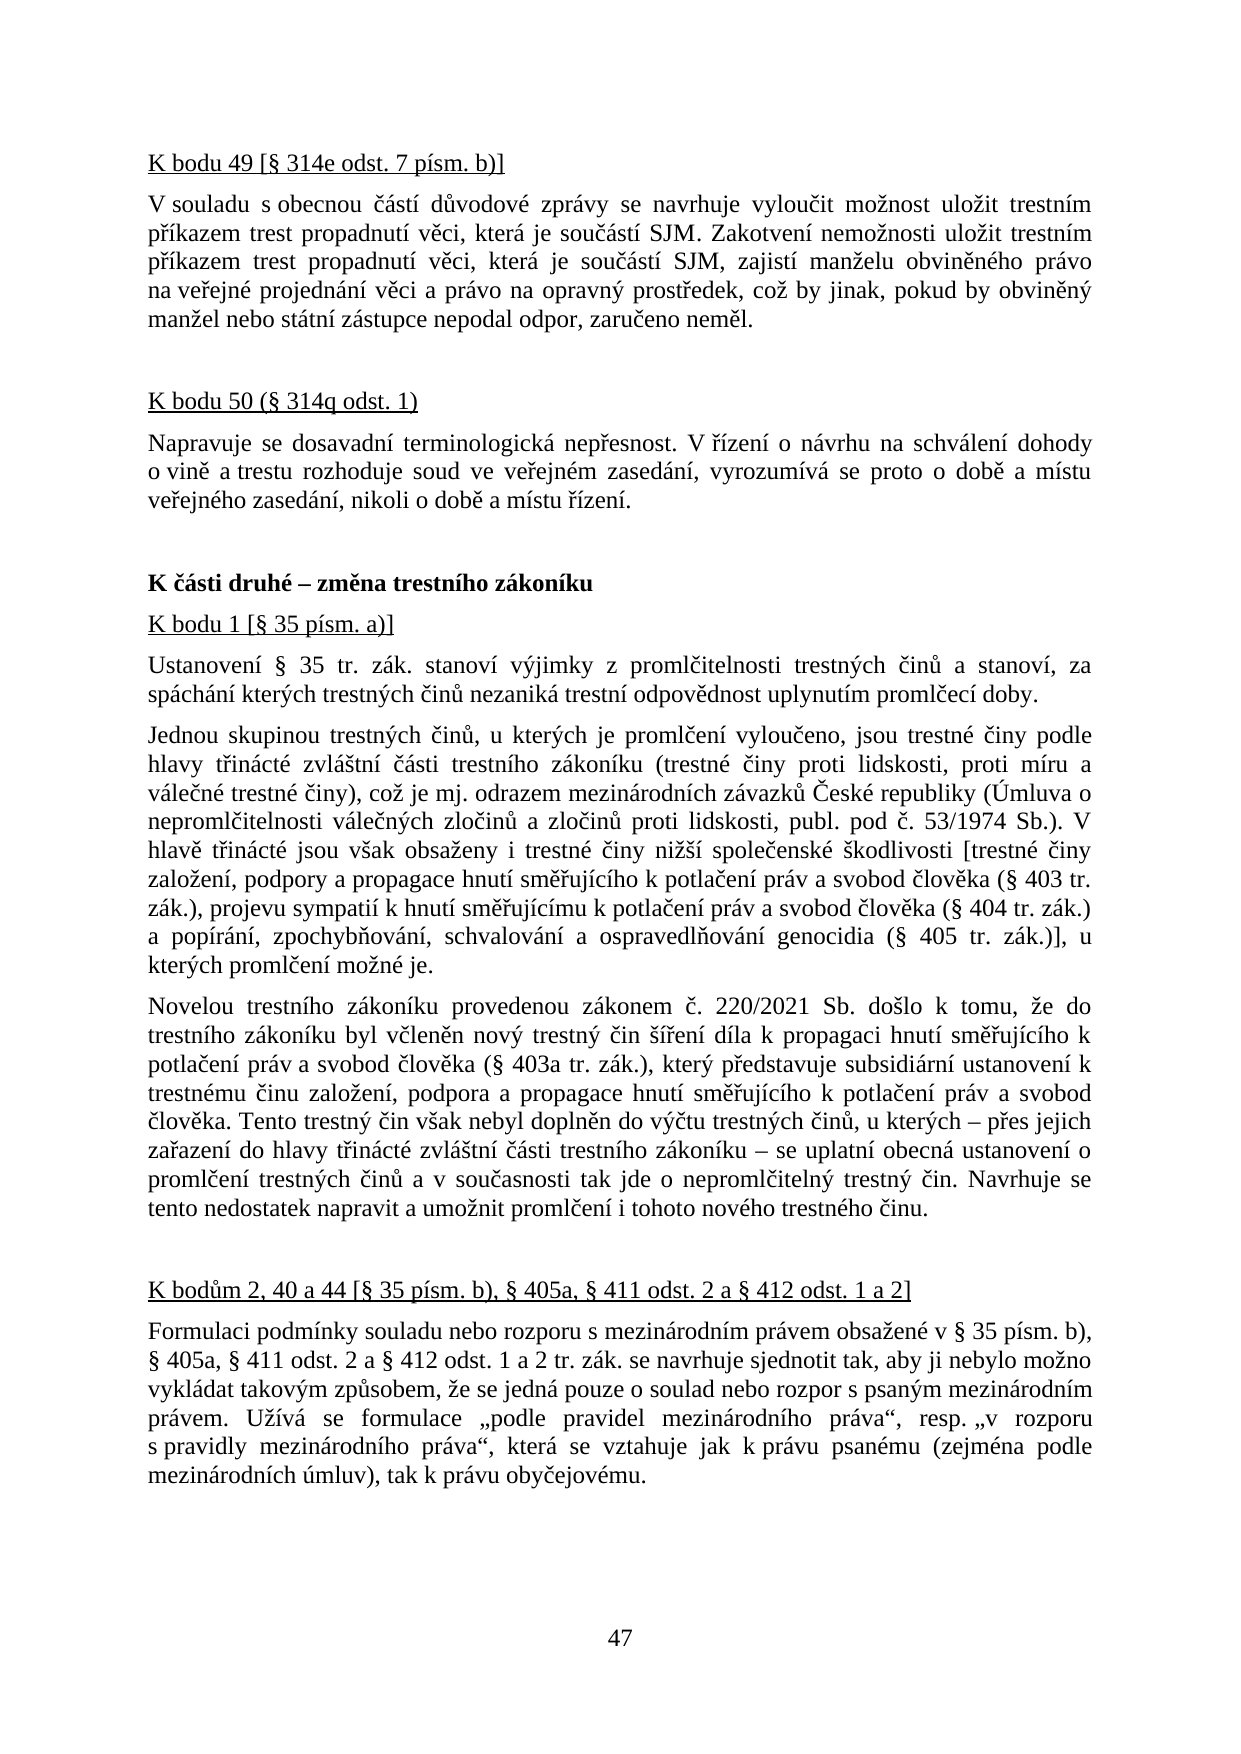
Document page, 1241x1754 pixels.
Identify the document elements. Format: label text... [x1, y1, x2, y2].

text Ustanovení § 35 tr. zák. stanoví výjimky z promlčitelnosti trestných činů a stanoví, za spáchání kterých trestných činů nezaniká trestní odpovědnost uplynutím promlčecí doby. [148, 650, 1093, 708]
text Formulaci podmínky souladu nebo rozporu s mezinárodním právem obsažené v § 35 písm. b), § 405a, § 411 odst. 2 a § 412 odst. 1 a 2 tr. zák. se navrhuje sjednotit tak, aby ji nebylo možno vykládat takovým způsobem, že se jedná pouze o soulad nebo rozpor s psaným mezinárodním právem. Užívá se formulace „podle pravidel mezinárodního práva“, resp. „v rozporu s pravidly mezinárodního práva“, která se vztahuje jak k právu psanému (zejména podle mezinárodních úmluv), tak k právu obyčejovému. [148, 1316, 1093, 1489]
text K bodu 49 [§ 314e odst. 7 písm. b)] [148, 148, 1093, 176]
text K části druhé – změna trestního zákoníku [148, 568, 1093, 596]
text V souladu s obecnou částí důvodové zprávy se navrhuje vyloučit možnost uložit trestním příkazem trest propadnutí věci, která je součástí SJM. Zakotvení nemožnosti uložit trestním příkazem trest propadnutí věci, která je součástí SJM, zajistí manželu obviněného právo na veřejné projednání věci a právo na opravný prostředek, což by jinak, pokud by obviněný manžel nebo státní zástupce nepodal odpor, zaručeno neměl. [148, 189, 1093, 333]
text Novelou trestního zákoníku provedenou zákonem č. 220/2021 Sb. došlo k tomu, že do trestního zákoníku byl včleněn nový trestný čin šíření díla k propagaci hnutí směřujícího k potlačení práv a svobod člověka (§ 403a tr. zák.), který představuje subsidiární ustanovení k trestnému činu založení, podpora a propagace hnutí směřujícího k potlačení práv a svobod člověka. Tento trestný čin však nebyl doplněn do výčtu trestných činů, u kterých – přes jejich zařazení do hlavy třinácté zvláštní části trestního zákoníku – se uplatní obecná ustanovení o promlčení trestných činů a v současnosti tak jde o nepromlčitelný trestný čin. Navrhuje se tento nedostatek napravit a umožnit promlčení i tohoto nového trestného činu. [148, 991, 1093, 1221]
text K bodu 1 [§ 35 písm. a)] [148, 609, 1093, 638]
text Jednou skupinou trestných činů, u kterých je promlčení vyloučeno, jsou trestné činy podle hlavy třinácté zvláštní části trestního zákoníku (trestné činy proti lidskosti, proti míru a válečné trestné činy), což je mj. odrazem mezinárodních závazků České republiky (Úmluva o nepromlčitelnosti válečných zločinů a zločinů proti lidskosti, publ. pod č. 53/1974 Sb.). V hlavě třinácté jsou však obsaženy i trestné činy nižší společenské škodlivosti [trestné činy založení, podpory a propagace hnutí směřujícího k potlačení práv a svobod člověka (§ 403 tr. zák.), projevu sympatií k hnutí směřujícímu k potlačení práv a svobod člověka (§ 404 tr. zák.) a popírání, zpochybňování, schvalování a ospravedlňování genocidia (§ 405 tr. zák.)], u kterých promlčení možné je. [148, 720, 1093, 979]
text Napravuje se dosavadní terminologická nepřesnost. V řízení o návrhu na schválení dohody o vině a trestu rozhoduje soud ve veřejném zasedání, vyrozumívá se proto o době a místu veřejného zasedání, nikoli o době a místu řízení. [148, 428, 1093, 514]
text K bodům 2, 40 a 44 [§ 35 písm. b), § 405a, § 411 odst. 2 a § 412 odst. 1 a 2] [148, 1275, 1093, 1304]
text K bodu 50 (§ 314q odst. 1) [148, 386, 1093, 415]
